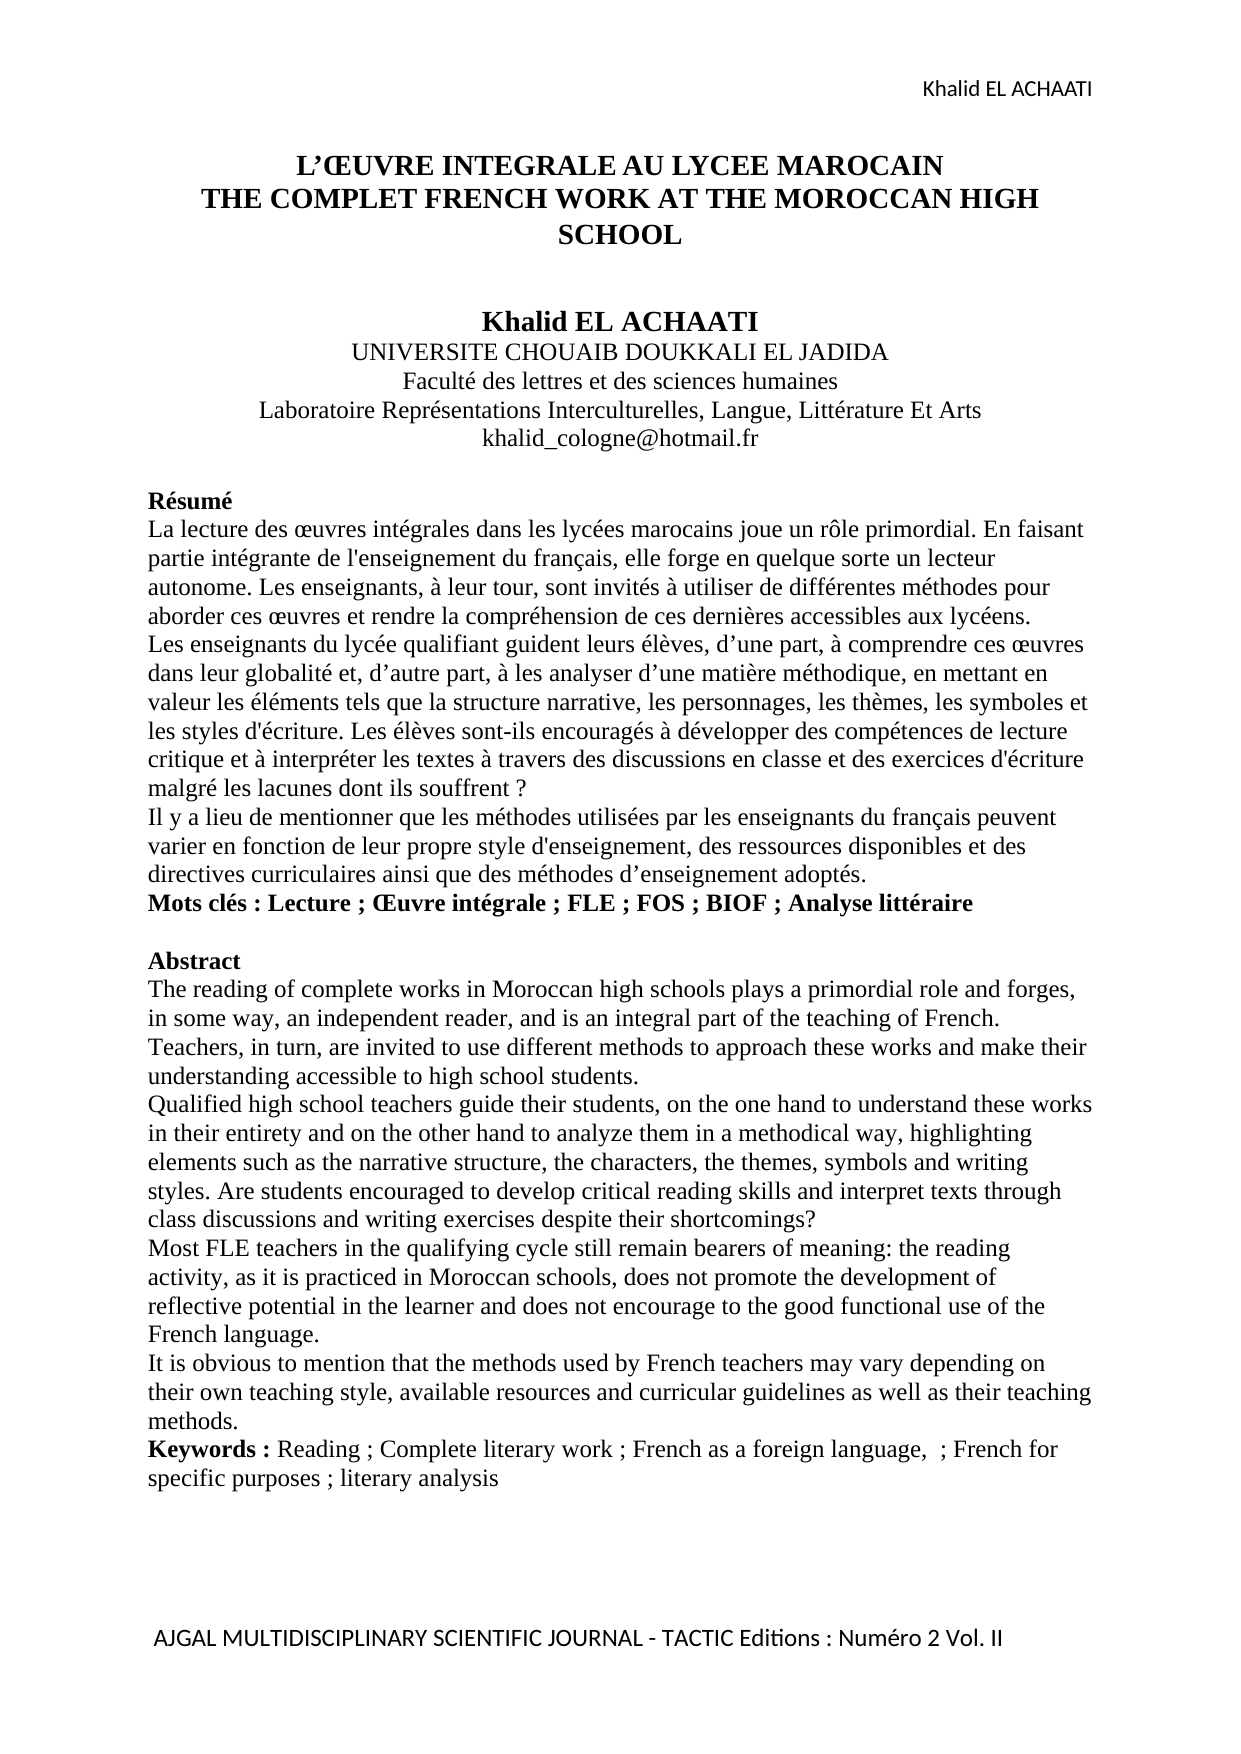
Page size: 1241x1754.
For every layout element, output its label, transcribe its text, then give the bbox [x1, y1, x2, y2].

text Laboratoire Représentations Interculturelles, Langue, Littérature Et Arts [148, 395, 1093, 423]
text Mots clés : Lecture ; Œuvre intégrale ; FLE ; FOS ; BIOF ; Analyse littéraire [148, 888, 1093, 917]
text khalid_cologne@hotmail.fr [148, 423, 1093, 452]
text THE COMPLET FRENCH WORK AT THE MOROCCAN HIGH SCHOOL [148, 181, 1093, 251]
text Faculté des lettres et des sciences humaines [148, 366, 1093, 395]
text Most FLE teachers in the qualifying cycle still remain bearers of meaning: the reading activity, as it is practiced in Moroccan schools, does not promote the development of reflective potential in the learner and does not encourage to the good functional use of the French language. [148, 1233, 1093, 1348]
text Les enseignants du lycée qualifiant guident leurs élèves, d’une part, à comprendre ces œuvres dans leur globalité et, d’autre part, à les analyser d’une matière méthodique, en mettant en valeur les éléments tels que la structure narrative, les personnages, les thèmes, les symboles et les styles d'écriture. Les élèves sont-ils encouragés à développer des compétences de lecture critique et à interpréter les textes à travers des discussions en classe et des exercices d'écriture malgré les lacunes dont ils souffrent ? [148, 629, 1093, 802]
text Keywords : Reading ; Complete literary work ; French as a foreign language, ; French for specific purposes ; literary analysis [148, 1434, 1093, 1492]
text It is obvious to mention that the methods used by French teachers may vary depending on their own teaching style, available resources and curricular guidelines as well as their teaching methods. [148, 1348, 1093, 1434]
text Abstract [148, 946, 1093, 974]
text La lecture des œuvres intégrales dans les lycées marocains joue un rôle primordial. En faisant partie intégrante de l'enseignement du français, elle forge en quelque sorte un lecteur autonome. Les enseignants, à leur tour, sont invités à utiliser de différentes méthodes pour aborder ces œuvres et rendre la compréhension de ces dernières accessibles aux lycéens. [148, 514, 1093, 629]
text Il y a lieu de mentionner que les méthodes utilisées par les enseignants du français peuvent varier en fonction de leur propre style d'enseignement, des ressources disponibles et des directives curriculaires ainsi que des méthodes d’enseignement adoptés. [148, 802, 1093, 888]
text Khalid EL ACHAATI [148, 304, 1093, 337]
text The reading of complete works in Moroccan high schools plays a primordial role and forges, in some way, an independent reader, and is an integral part of the teaching of French. Teachers, in turn, are invited to use different methods to approach these works and make their understanding accessible to high school students. [148, 974, 1093, 1089]
text UNIVERSITE CHOUAIB DOUKKALI EL JADIDA [148, 337, 1093, 366]
text L’ŒUVRE INTEGRALE AU LYCEE MAROCAIN [148, 148, 1093, 181]
text Qualified high school teachers guide their students, on the one hand to understand these works in their entirety and on the other hand to analyze them in a methodical way, highlighting elements such as the narrative structure, the characters, the themes, symbols and writing styles. Are students encouraged to develop critical reading skills and interpret texts through class discussions and writing exercises despite their shortcomings? [148, 1089, 1093, 1233]
text Résumé [148, 486, 1093, 514]
